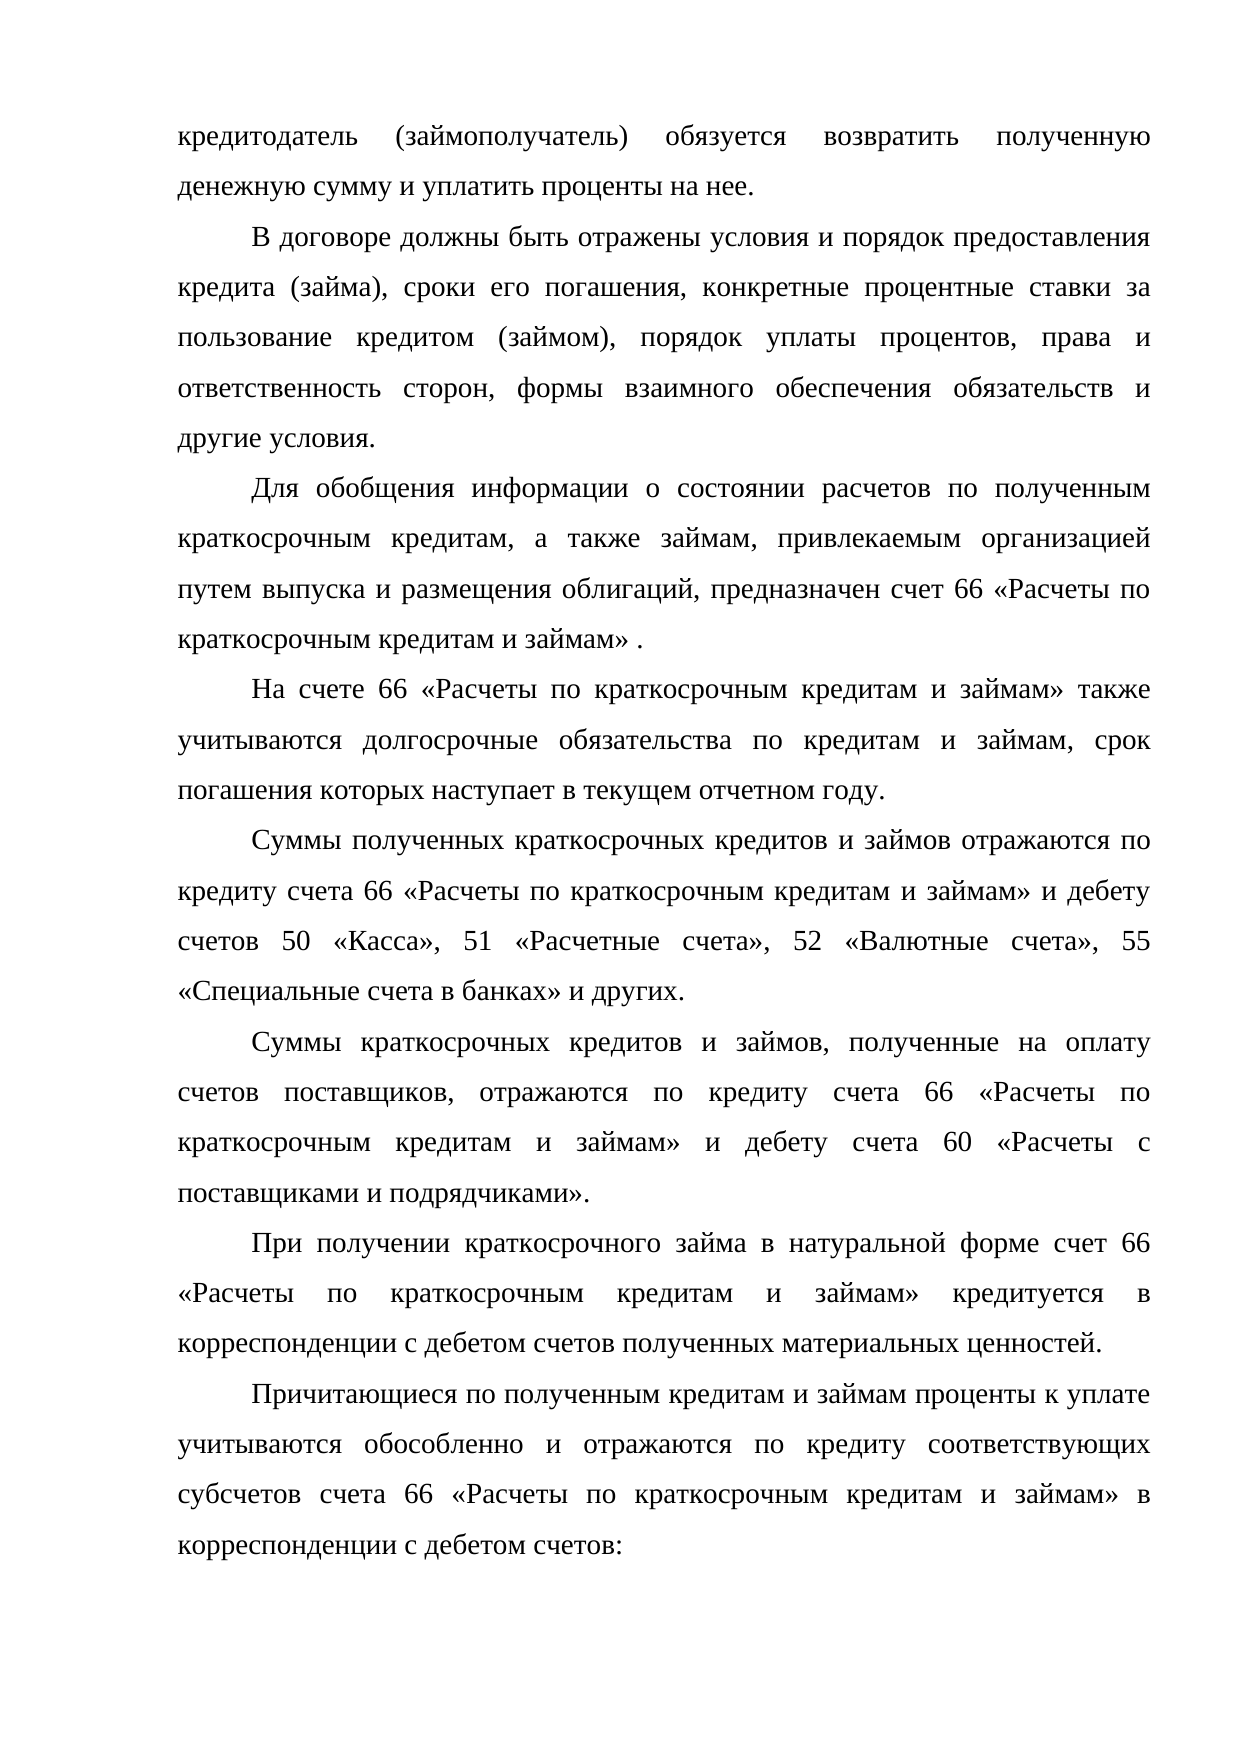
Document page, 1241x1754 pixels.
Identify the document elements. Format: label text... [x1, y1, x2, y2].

text В договоре должны быть отражены условия и порядок предоставления кредита (займа), сроки его погашения, конкретные процентные ставки за пользование кредитом (займом), порядок уплаты процентов, права и ответственность сторон, формы взаимного обеспечения обязательств и другие условия. [177, 219, 1152, 453]
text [177, 118, 1152, 202]
text Причитающиеся по полученным кредитам и займам проценты к уплате учитываются обособленно и отражаются по кредиту соответствующих субсчетов счета 66 «Расчеты по краткосрочным кредитам и займам» в корреспонденции с дебетом счетов: [177, 1376, 1152, 1560]
text Суммы полученных краткосрочных кредитов и займов отражаются по кредиту счета 66 «Расчеты по краткосрочным кредитам и займам» и дебету счетов 50 «Касса», 51 «Расчетные счета», 52 «Валютные счета», 55 «Специальные счета в банках» и других. [177, 822, 1152, 1007]
text Для обобщения информации о состоянии расчетов по полученным краткосрочным кредитам, а также займам, привлекаемым организацией путем выпуска и размещения облигаций, предназначен счет 66 «Расчеты по краткосрочным кредитам и займам» . [177, 470, 1152, 655]
text Суммы краткосрочных кредитов и займов, полученные на оплату счетов поставщиков, отражаются по кредиту счета 66 «Расчеты по краткосрочным кредитам и займам» и дебету счета 60 «Расчеты с поставщиками и подрядчиками». [177, 1024, 1152, 1208]
text При получении краткосрочного займа в натуральной форме счет 66 «Расчеты по краткосрочным кредитам и займам» кредитуется в корреспонденции с дебетом счетов полученных материальных ценностей. [177, 1225, 1152, 1359]
text На счете 66 «Расчеты по краткосрочным кредитам и займам» также учитываются долгосрочные обязательства по кредитам и займам, срок погашения которых наступает в текущем отчетном году. [177, 672, 1152, 806]
